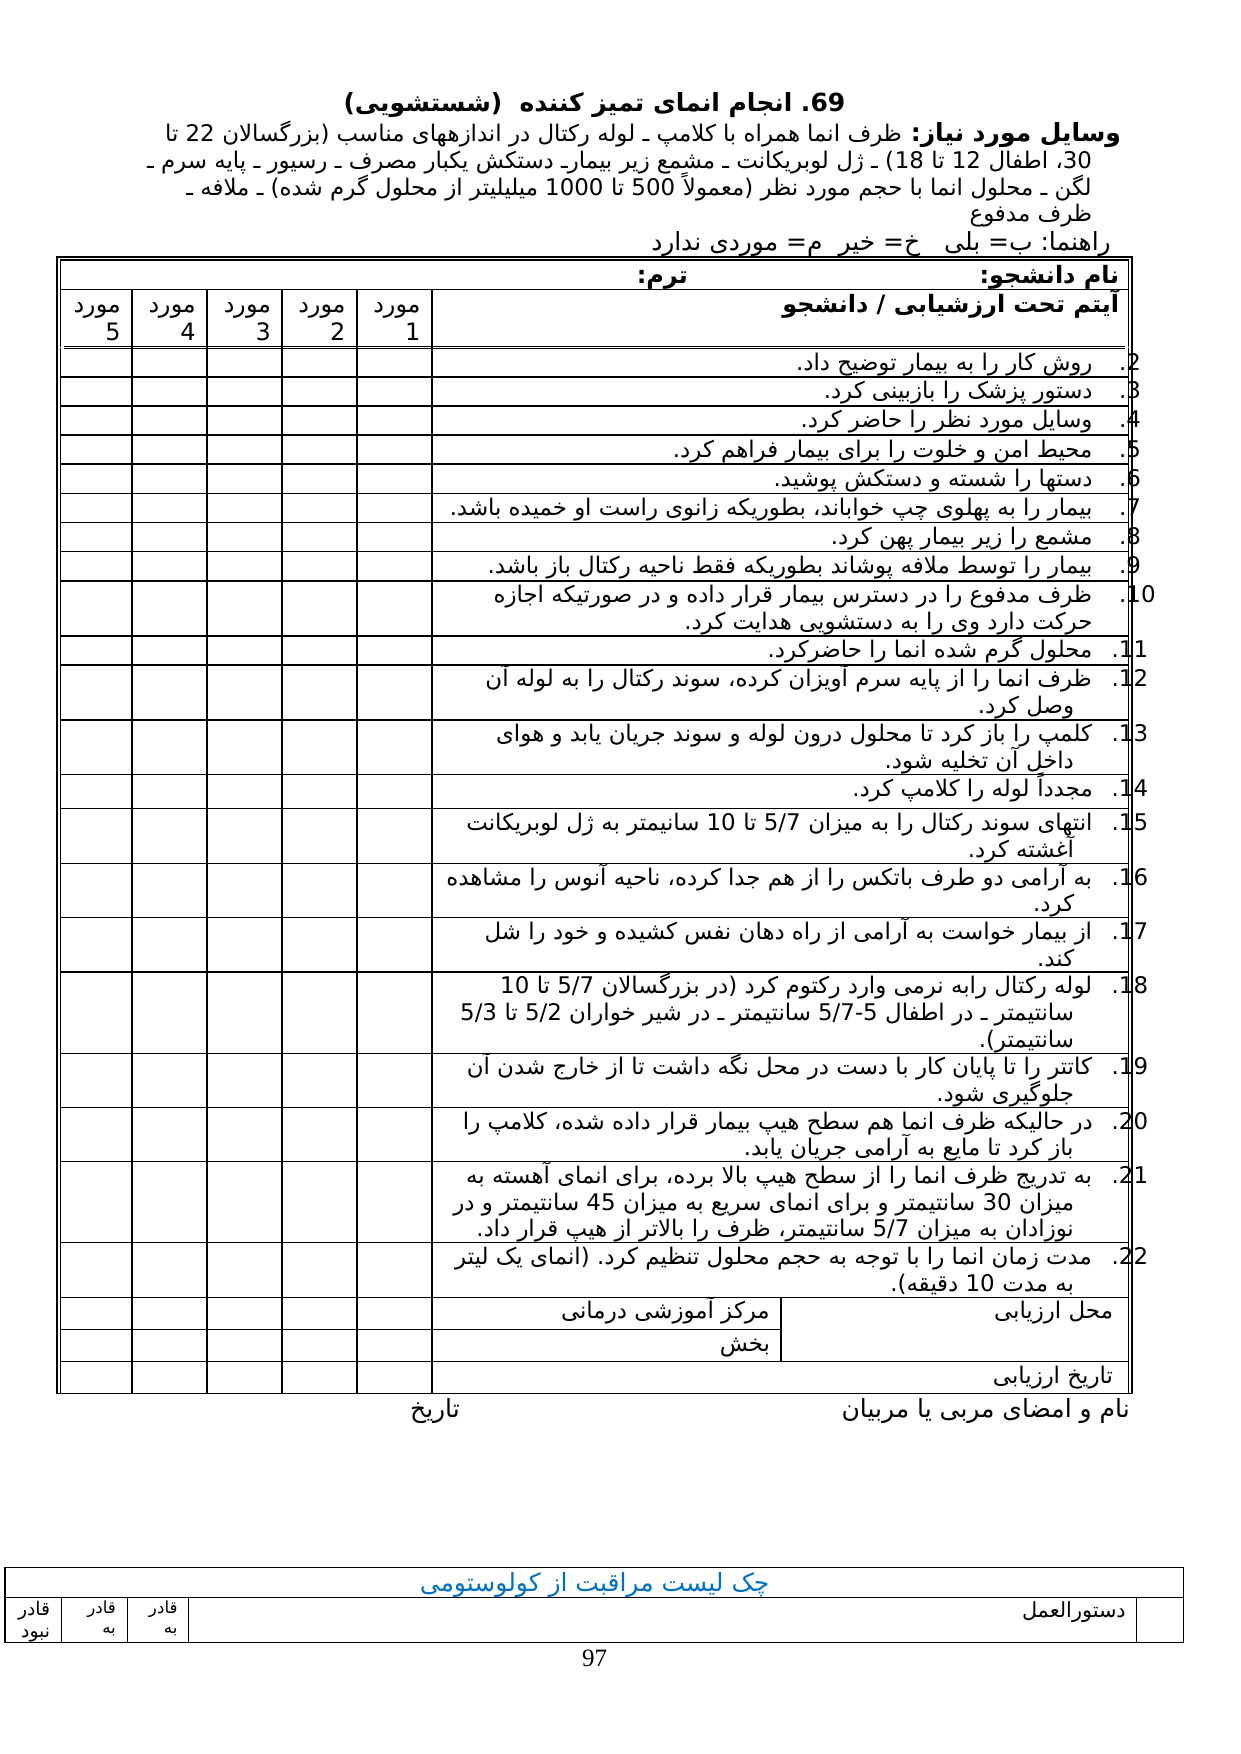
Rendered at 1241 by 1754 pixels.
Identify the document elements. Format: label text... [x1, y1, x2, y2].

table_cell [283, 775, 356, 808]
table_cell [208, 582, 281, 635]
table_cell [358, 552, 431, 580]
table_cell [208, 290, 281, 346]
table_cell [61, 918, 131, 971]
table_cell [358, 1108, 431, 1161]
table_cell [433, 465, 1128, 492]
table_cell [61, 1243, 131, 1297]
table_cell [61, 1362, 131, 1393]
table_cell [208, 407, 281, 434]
text نام و امضای مربی یا مربیان تاریخ [136, 1394, 1148, 1423]
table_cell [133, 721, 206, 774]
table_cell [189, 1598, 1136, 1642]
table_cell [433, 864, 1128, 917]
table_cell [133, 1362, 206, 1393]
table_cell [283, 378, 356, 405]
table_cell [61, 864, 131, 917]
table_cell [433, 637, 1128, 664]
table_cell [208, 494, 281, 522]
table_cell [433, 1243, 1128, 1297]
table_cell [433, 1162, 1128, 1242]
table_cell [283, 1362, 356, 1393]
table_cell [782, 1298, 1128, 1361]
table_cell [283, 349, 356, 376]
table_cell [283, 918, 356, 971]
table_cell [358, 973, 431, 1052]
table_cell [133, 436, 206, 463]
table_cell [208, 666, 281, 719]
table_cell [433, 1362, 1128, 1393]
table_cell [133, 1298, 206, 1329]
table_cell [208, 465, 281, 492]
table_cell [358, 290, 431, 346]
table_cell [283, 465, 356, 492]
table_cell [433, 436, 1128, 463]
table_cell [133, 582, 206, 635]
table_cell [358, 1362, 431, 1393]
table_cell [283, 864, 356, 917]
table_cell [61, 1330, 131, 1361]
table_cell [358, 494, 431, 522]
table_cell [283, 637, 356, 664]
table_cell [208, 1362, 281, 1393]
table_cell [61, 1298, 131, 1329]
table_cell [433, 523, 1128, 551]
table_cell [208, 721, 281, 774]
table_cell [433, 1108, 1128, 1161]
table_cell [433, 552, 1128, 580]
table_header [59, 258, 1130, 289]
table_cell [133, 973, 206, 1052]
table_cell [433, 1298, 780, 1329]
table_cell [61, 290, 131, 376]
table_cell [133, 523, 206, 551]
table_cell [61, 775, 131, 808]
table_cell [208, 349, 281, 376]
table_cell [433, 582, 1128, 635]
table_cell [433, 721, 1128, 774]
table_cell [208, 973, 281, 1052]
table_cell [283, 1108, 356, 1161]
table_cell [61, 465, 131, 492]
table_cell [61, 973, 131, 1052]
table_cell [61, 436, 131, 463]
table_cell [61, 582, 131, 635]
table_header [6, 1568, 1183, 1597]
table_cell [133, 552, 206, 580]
text وسایل مورد نیاز: ظرف انما همراه با کلامپ ـ لوله رکتال در اندازههای مناسب (بزرگسالان 22 تا 30، اطفال 12 تا 18) ـ ژل لوبریکانت ـ مشمع زیر بیمارـ دستکش یکبار مصرف ـ رسیور ـ پایه سرم ـ لگن ـ محلول انما با حجم مورد نظر (معمولاً 500 تا 1000 میلیلیتر از محلول گرم شده) ـ ملافه ـ ظرف مدفوع [136, 118, 1129, 227]
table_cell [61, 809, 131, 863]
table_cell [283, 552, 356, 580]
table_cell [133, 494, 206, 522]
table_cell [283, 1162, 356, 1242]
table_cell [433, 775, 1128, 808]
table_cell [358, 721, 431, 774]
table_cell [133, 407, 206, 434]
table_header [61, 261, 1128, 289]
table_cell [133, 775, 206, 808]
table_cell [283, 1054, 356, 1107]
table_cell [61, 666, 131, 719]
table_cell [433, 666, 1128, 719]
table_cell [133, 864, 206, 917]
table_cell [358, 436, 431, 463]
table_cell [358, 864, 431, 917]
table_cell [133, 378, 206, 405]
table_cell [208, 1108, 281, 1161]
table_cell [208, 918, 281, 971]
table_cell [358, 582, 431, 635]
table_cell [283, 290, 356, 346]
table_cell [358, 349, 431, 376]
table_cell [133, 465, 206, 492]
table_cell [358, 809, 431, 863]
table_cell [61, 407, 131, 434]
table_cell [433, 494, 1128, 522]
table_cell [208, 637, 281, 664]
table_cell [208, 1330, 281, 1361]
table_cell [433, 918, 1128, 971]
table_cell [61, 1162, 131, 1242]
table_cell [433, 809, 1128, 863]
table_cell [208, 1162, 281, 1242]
text 69. انجام انمای تمیز کننده (شستشویی) [136, 89, 1053, 118]
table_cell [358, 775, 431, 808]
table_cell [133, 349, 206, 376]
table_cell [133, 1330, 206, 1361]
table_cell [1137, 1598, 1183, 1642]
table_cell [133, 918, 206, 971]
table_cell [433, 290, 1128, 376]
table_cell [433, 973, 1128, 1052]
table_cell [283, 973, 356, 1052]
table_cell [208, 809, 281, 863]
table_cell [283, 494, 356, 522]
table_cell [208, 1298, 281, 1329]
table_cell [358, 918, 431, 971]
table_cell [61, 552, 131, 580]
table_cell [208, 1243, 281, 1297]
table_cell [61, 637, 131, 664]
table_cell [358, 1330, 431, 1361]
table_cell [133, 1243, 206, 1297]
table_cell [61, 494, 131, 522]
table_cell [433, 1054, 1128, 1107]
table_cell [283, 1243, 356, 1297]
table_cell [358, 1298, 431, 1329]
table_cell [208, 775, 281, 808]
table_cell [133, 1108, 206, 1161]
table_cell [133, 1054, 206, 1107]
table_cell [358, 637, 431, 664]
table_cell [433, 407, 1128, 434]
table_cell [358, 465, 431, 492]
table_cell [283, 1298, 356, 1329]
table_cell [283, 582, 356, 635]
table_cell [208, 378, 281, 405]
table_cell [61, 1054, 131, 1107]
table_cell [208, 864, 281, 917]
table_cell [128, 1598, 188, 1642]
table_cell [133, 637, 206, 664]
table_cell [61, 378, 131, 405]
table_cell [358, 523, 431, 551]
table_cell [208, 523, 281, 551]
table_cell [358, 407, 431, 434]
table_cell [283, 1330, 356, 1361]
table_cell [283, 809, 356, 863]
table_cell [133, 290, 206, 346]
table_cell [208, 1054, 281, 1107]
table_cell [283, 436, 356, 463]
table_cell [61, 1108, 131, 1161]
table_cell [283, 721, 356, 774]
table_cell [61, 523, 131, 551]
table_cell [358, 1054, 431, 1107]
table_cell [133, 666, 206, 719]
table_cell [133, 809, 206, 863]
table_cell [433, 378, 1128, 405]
text راهنما: ب= بلی خ= خیر م= موردی ندارد [136, 227, 1111, 256]
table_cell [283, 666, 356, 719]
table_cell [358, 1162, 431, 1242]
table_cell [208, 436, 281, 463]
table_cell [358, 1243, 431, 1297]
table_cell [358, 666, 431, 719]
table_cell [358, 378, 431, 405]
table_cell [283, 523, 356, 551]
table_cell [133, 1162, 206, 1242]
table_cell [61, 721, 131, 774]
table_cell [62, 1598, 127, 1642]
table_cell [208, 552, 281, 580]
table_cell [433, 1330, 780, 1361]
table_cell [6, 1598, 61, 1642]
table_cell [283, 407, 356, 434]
